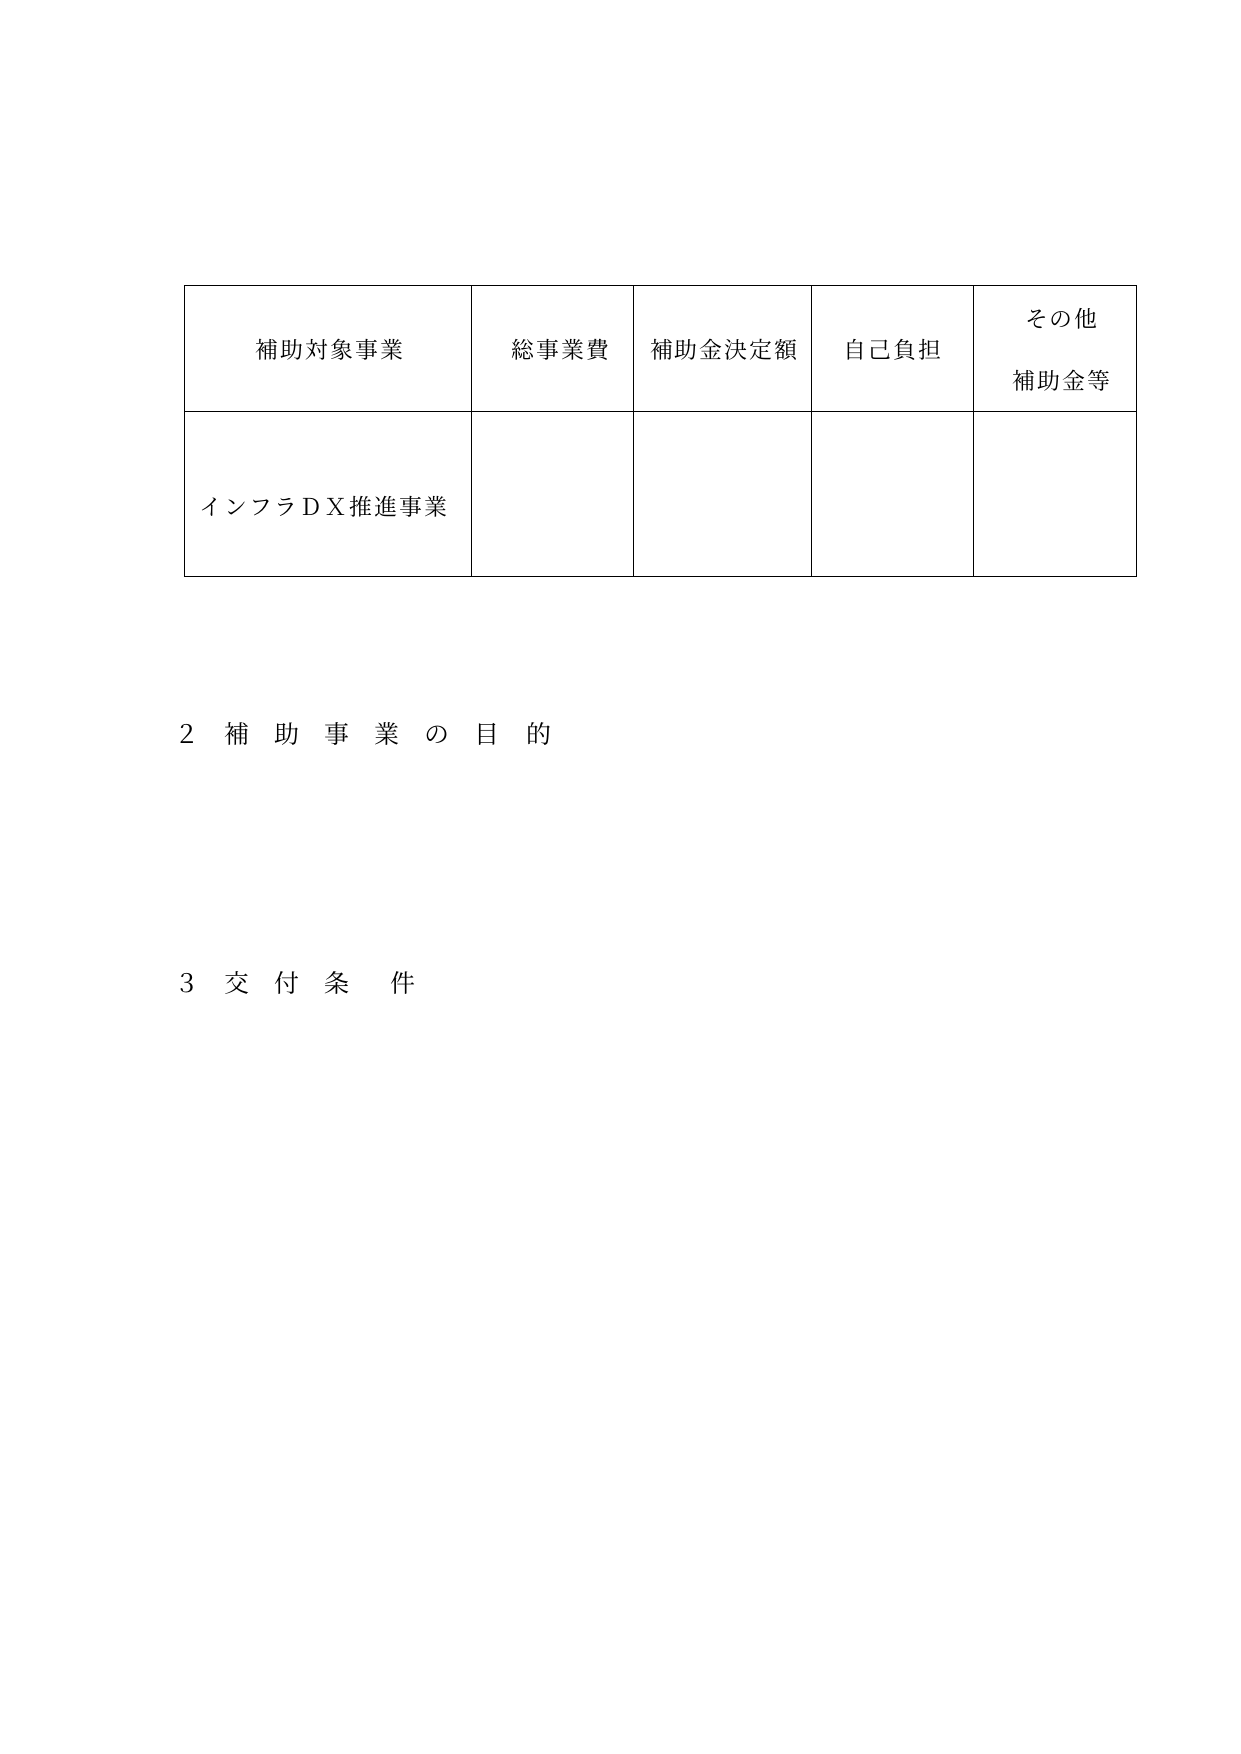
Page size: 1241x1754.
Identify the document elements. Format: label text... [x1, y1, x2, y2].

table_header その他 補助金等 [974, 286, 1136, 411]
table_header 自己負担 [812, 286, 973, 411]
text ３ 交付条件 [149, 950, 1149, 1013]
table_cell [974, 412, 1136, 576]
table_header 総事業費 [472, 286, 633, 411]
table_cell [812, 412, 973, 576]
text ２ 補助事業の目的 [149, 701, 1149, 763]
table_header 補助対象事業 [185, 286, 471, 411]
table_cell [472, 412, 633, 576]
table_cell インフラＤＸ推進事業 [185, 412, 471, 576]
table_cell [634, 412, 811, 576]
table_header 補助金決定額 [634, 286, 811, 411]
